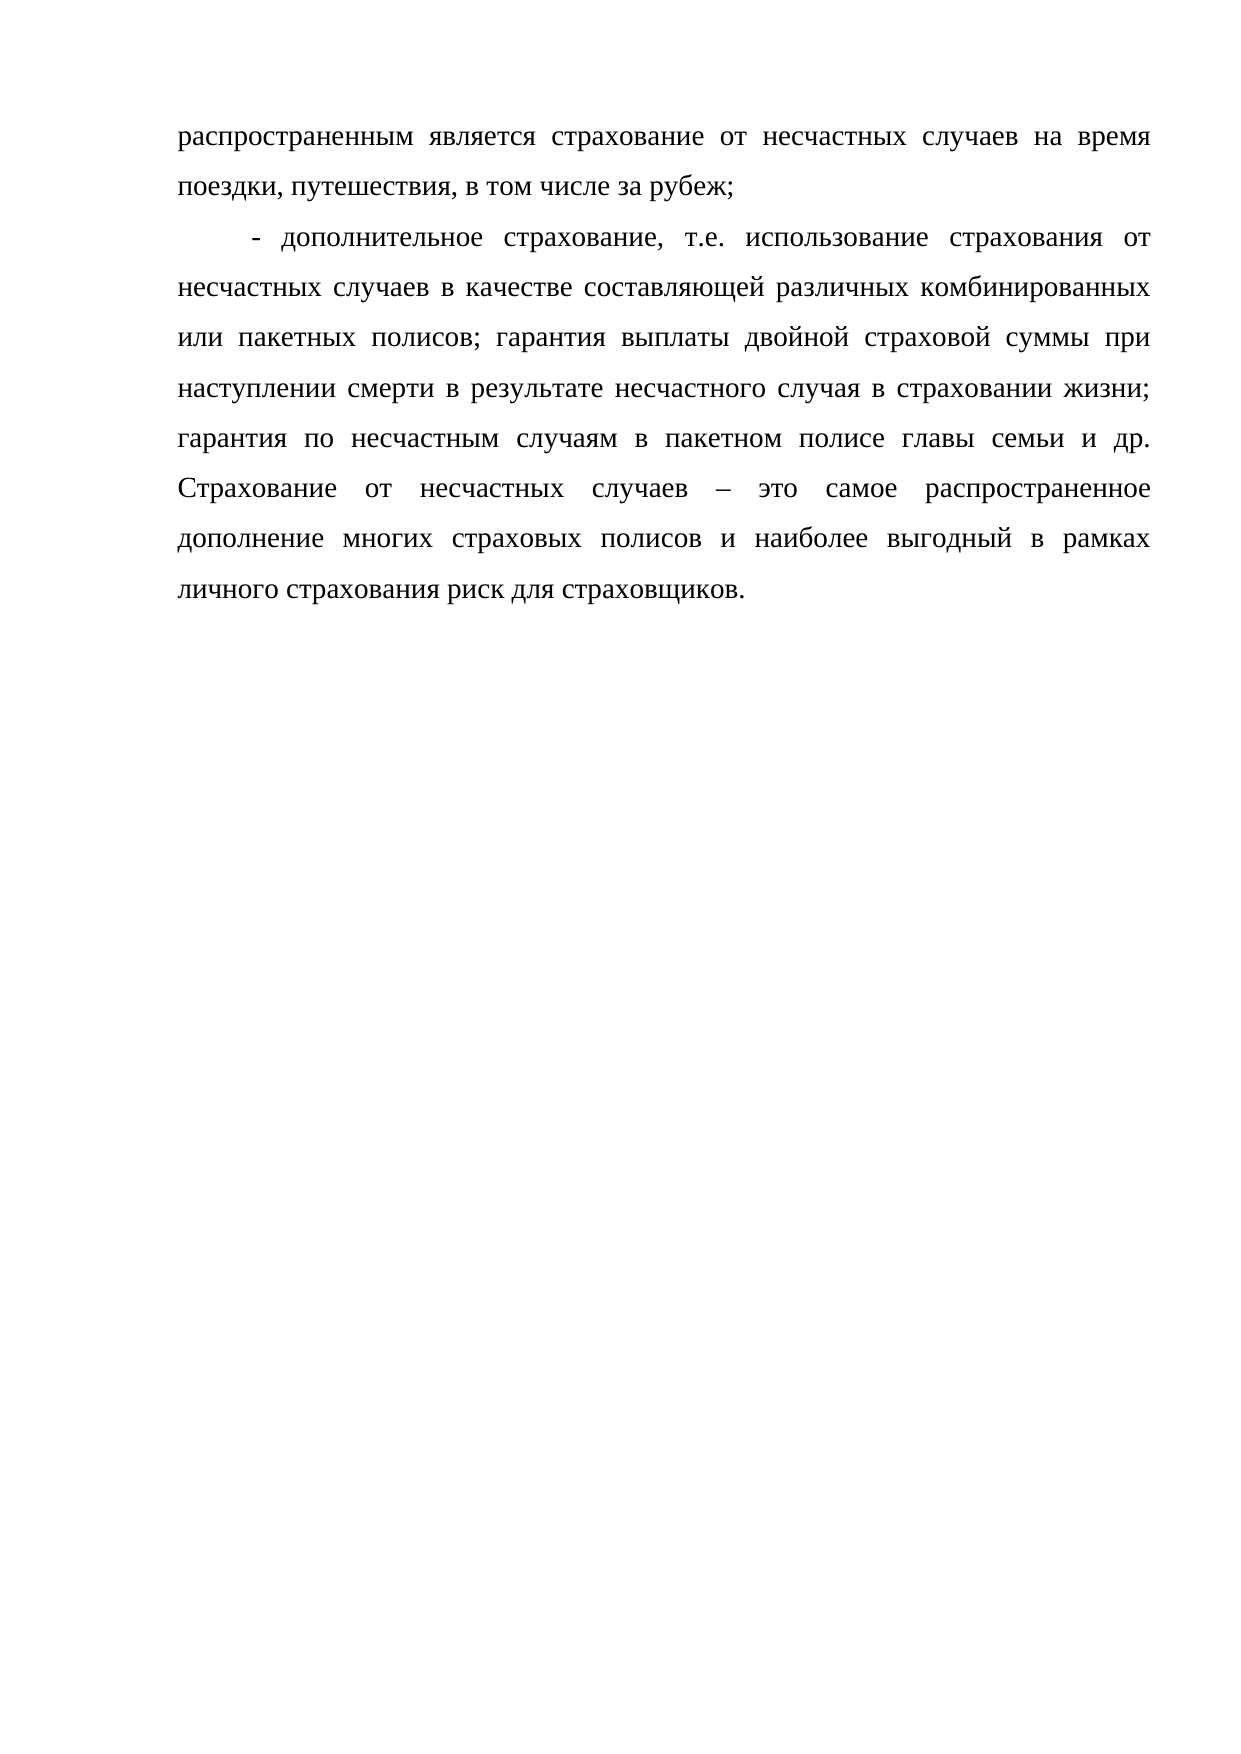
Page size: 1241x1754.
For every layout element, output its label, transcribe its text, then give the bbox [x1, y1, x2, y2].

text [177, 118, 1152, 202]
text - дополнительное страхование, т.е. использование страхования от несчастных случаев в качестве составляющей различных комбинированных или пакетных полисов; гарантия выплаты двойной страховой суммы при наступлении смерти в результате несчастного случая в страховании жизни; гарантия по несчастным случаям в пакетном полисе главы семьи и др. Страхование от несчастных случаев – это самое распространенное дополнение многих страховых полисов и наиболее выгодный в рамках личного страхования риск для страховщиков. [177, 219, 1152, 604]
